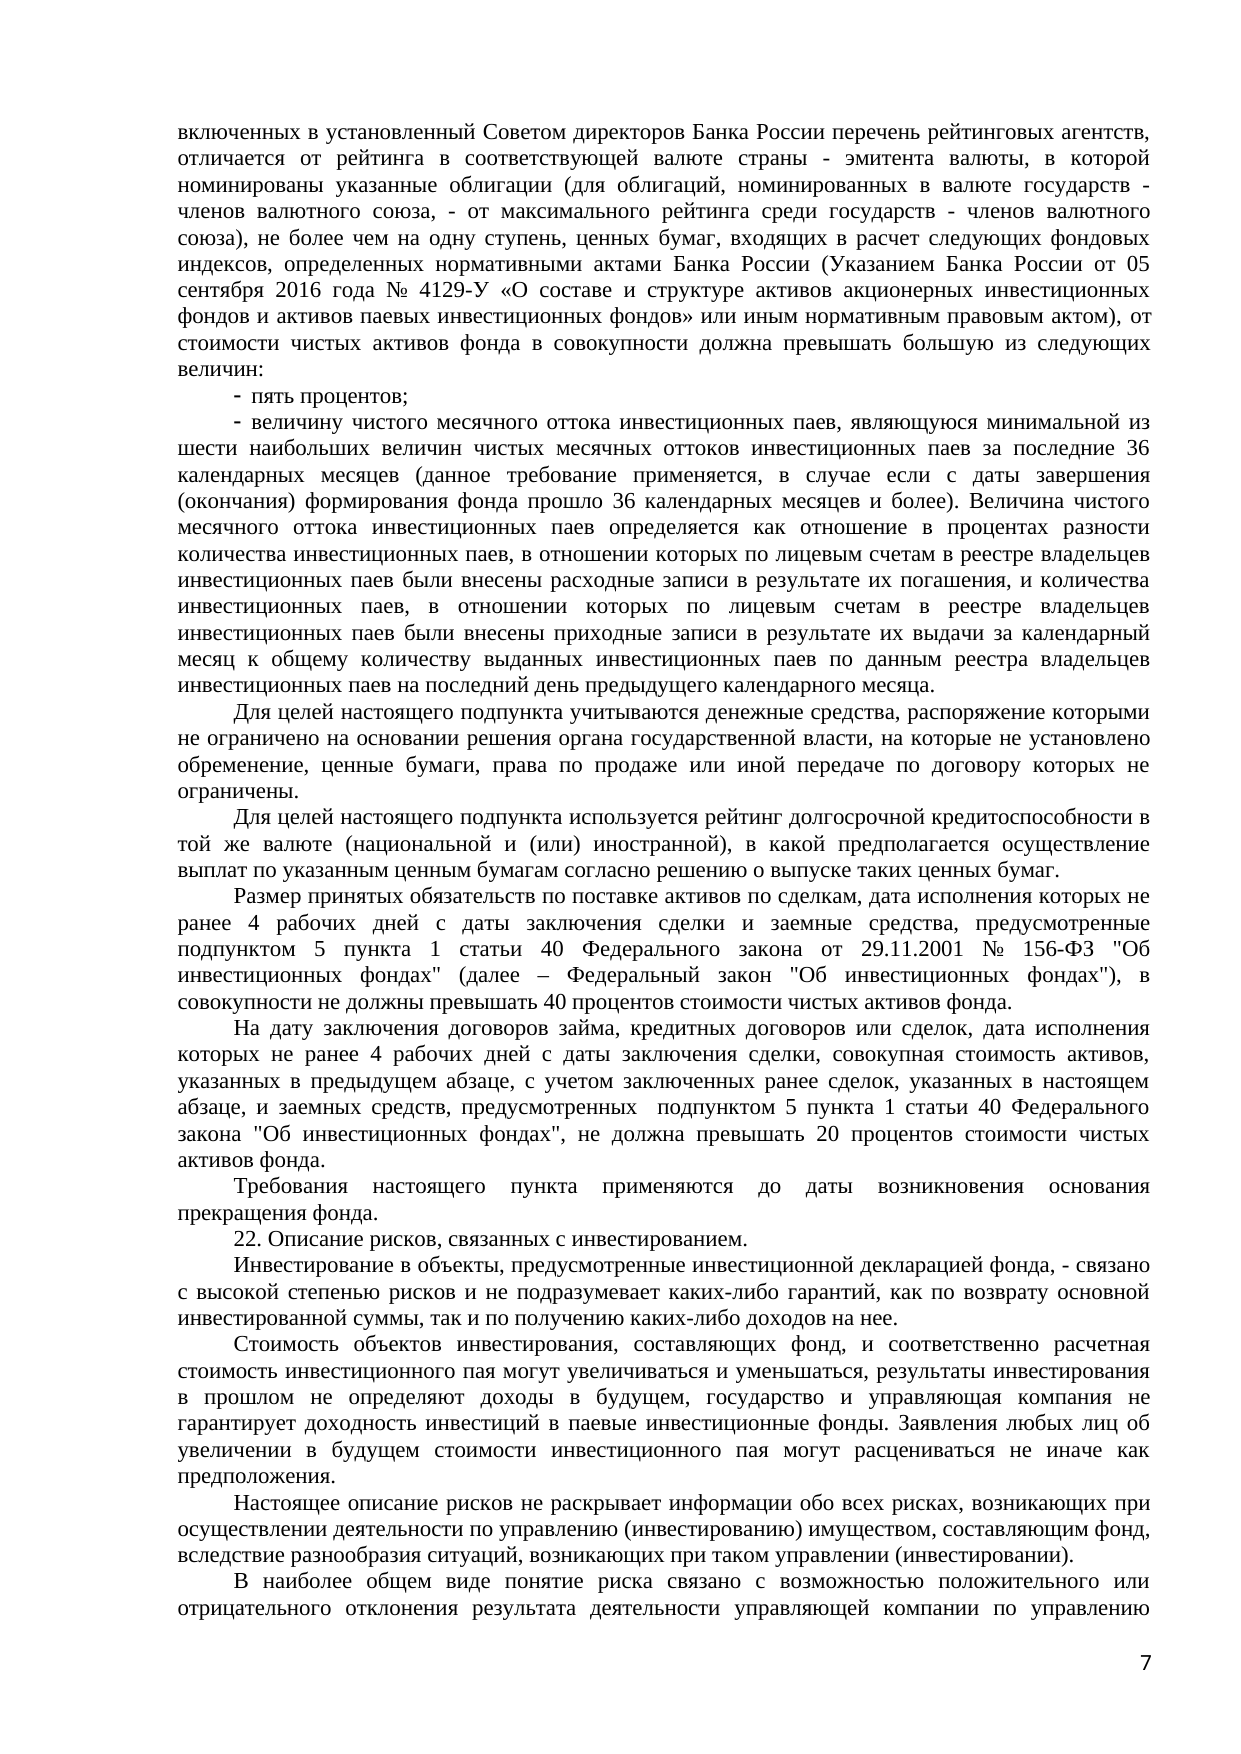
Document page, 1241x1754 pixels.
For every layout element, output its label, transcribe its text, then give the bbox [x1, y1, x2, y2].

text Размер принятых обязательств по поставке активов по сделкам, дата исполнения которых не ранее 4 рабочих дней с даты заключения сделки и заемные средства, предусмотренные подпунктом 5 пункта 1 статьи 40 Федерального закона от 29.11.2001 № 156-ФЗ "Об инвестиционных фондах" (далее – Федеральный закон "Об инвестиционных фондах"), в совокупности не должны превышать 40 процентов стоимости чистых активов фонда. [177, 882, 1152, 1014]
text Стоимость объектов инвестирования, составляющих фонд, и соответственно расчетная стоимость инвестиционного пая могут увеличиваться и уменьшаться, результаты инвестирования в прошлом не определяют доходы в будущем, государство и управляющая компания не гарантирует доходность инвестиций в паевые инвестиционные фонды. Заявления любых лиц об увеличении в будущем стоимости инвестиционного пая могут расцениваться не иначе как предположения. [177, 1330, 1152, 1488]
text Требования настоящего пункта применяются до даты возникновения основания прекращения фонда. [177, 1172, 1152, 1225]
text 22. Описание рисков, связанных с инвестированием. [177, 1225, 1152, 1251]
text Для целей настоящего подпункта учитываются денежные средства, распоряжение которыми не ограничено на основании решения органа государственной власти, на которые не установлено обременение, ценные бумаги, права по продаже или иной передаче по договору которых не ограничены. [177, 698, 1152, 803]
list пять процентов; [177, 382, 1152, 408]
text Настоящее описание рисков не раскрывает информации обо всех рисках, возникающих при осуществлении деятельности по управлению (инвестированию) имуществом, составляющим фонд, вследствие разнообразия ситуаций, возникающих при таком управлении (инвестировании). [177, 1488, 1152, 1568]
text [177, 1568, 1152, 1620]
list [177, 118, 1152, 382]
text На дату заключения договоров займа, кредитных договоров или сделок, дата исполнения которых не ранее 4 рабочих дней с даты заключения сделки, совокупная стоимость активов, указанных в предыдущем абзаце, с учетом заключенных ранее сделок, указанных в настоящем абзаце, и заемных средств, предусмотренных подпунктом 5 пункта 1 статьи 40 Федерального закона "Об инвестиционных фондах", не должна превышать 20 процентов стоимости чистых активов фонда. [177, 1014, 1152, 1172]
list величину чистого месячного оттока инвестиционных паев, являющуюся минимальной из шести наибольших величин чистых месячных оттоков инвестиционных паев за последние 36 календарных месяцев (данное требование применяется, в случае если с даты завершения (окончания) формирования фонда прошло 36 календарных месяцев и более). Величина чистого месячного оттока инвестиционных паев определяется как отношение в процентах разности количества инвестиционных паев, в отношении которых по лицевым счетам в реестре владельцев инвестиционных паев были внесены расходные записи в результате их погашения, и количества инвестиционных паев, в отношении которых по лицевым счетам в реестре владельцев инвестиционных паев были внесены приходные записи в результате их выдачи за календарный месяц к общему количеству выданных инвестиционных паев по данным реестра владельцев инвестиционных паев на последний день предыдущего календарного месяца. [177, 408, 1152, 698]
text Для целей настоящего подпункта используется рейтинг долгосрочной кредитоспособности в той же валюте (национальной и (или) иностранной), в какой предполагается осуществление выплат по указанным ценным бумагам согласно решению о выпуске таких ценных бумаг. [177, 803, 1152, 882]
text Инвестирование в объекты, предусмотренные инвестиционной декларацией фонда, - связано с высокой степенью рисков и не подразумевает каких-либо гарантий, как по возврату основной инвестированной суммы, так и по получению каких-либо доходов на нее. [177, 1251, 1152, 1330]
